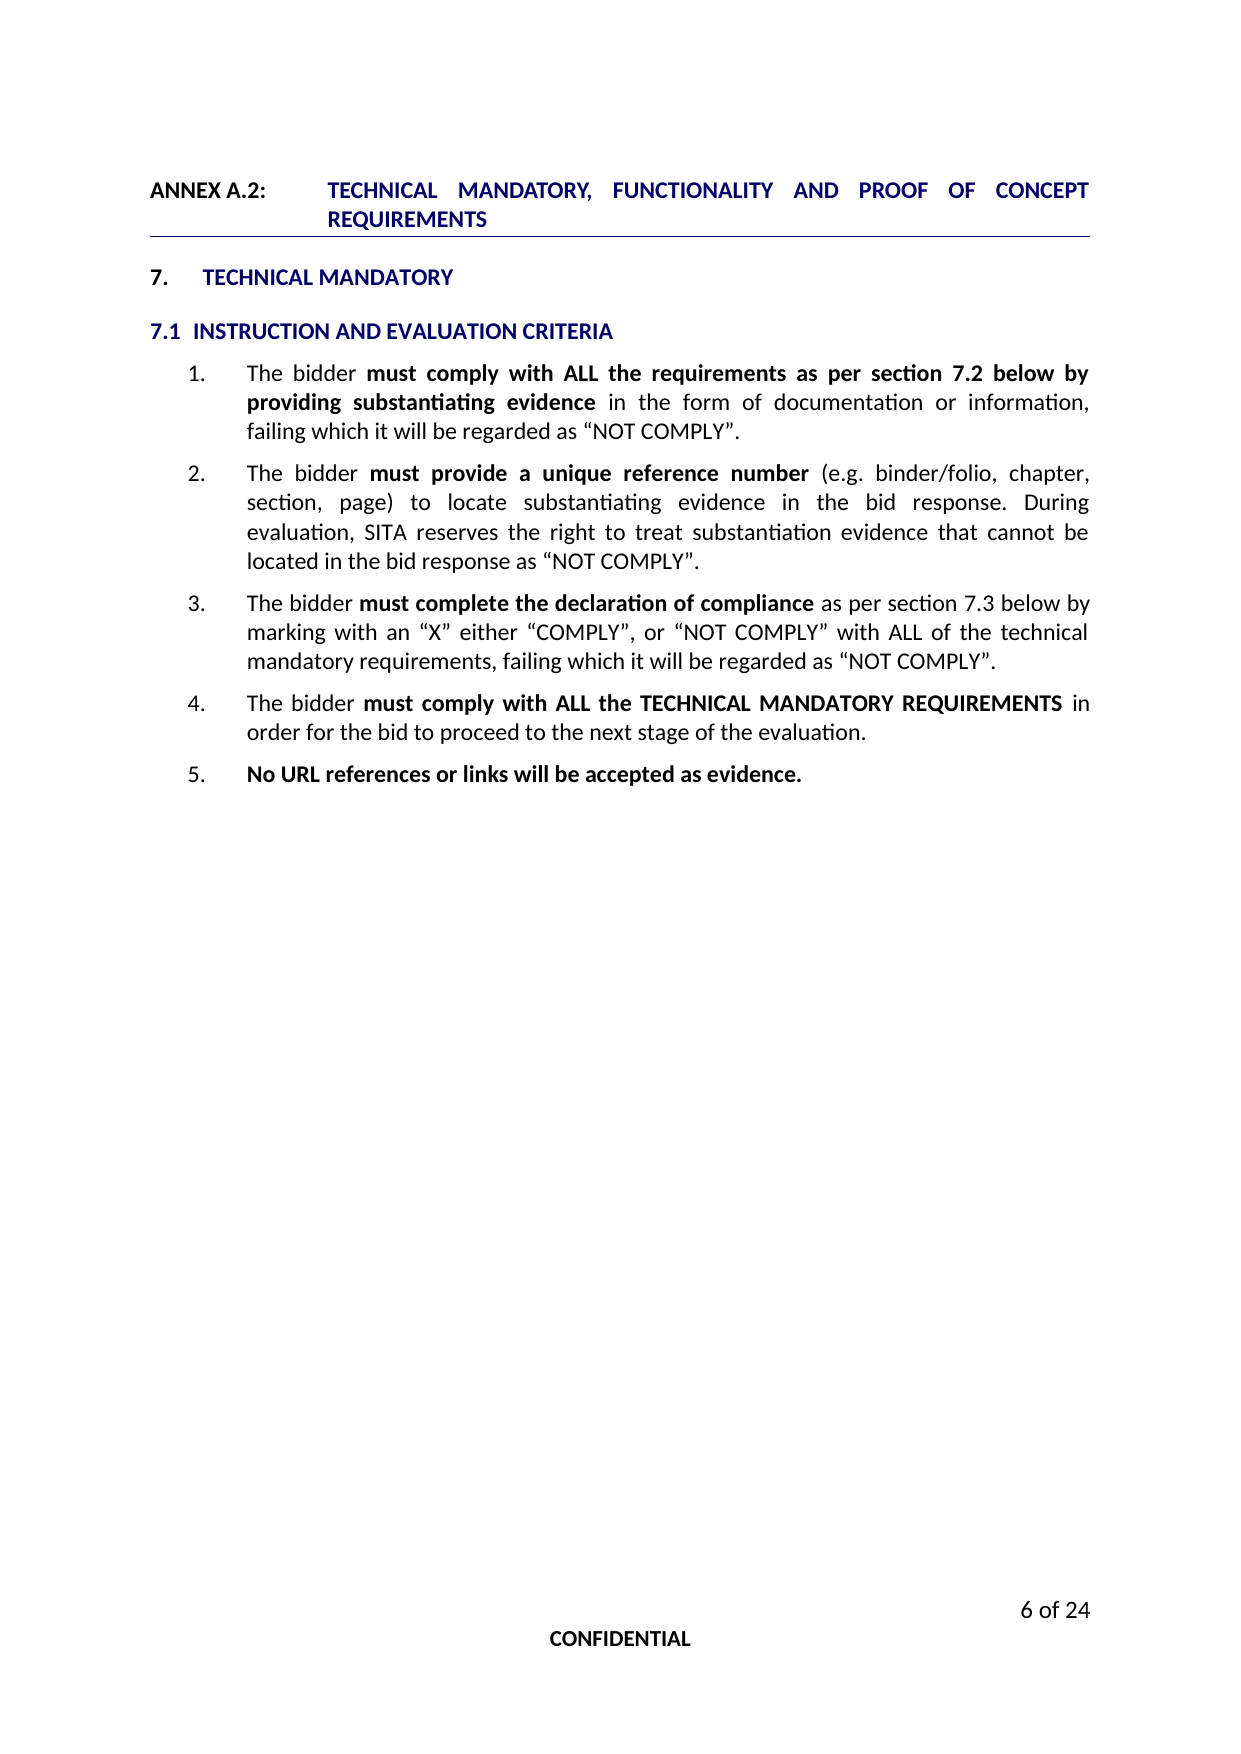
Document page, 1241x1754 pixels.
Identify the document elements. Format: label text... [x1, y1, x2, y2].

subtitle INSTRUCTION AND EVALUATION CRITERIA [150, 316, 1090, 345]
list The bidder must provide a unique reference number (e.g. binder/folio, chapter, section, page) to locate substantiating evidence in the bid response. During evaluation, SITA reserves the right to treat substantiation evidence that cannot be located in the bid response as “NOT COMPLY”. [187, 458, 1090, 575]
list No URL references or links will be accepted as evidence. [187, 759, 1090, 788]
list The bidder must comply with ALL the requirements as per section 7.2 below by providing substantiating evidence in the form of documentation or information, failing which it will be regarded as “NOT COMPLY”. [187, 358, 1090, 446]
text TECHNICAL MANDATORY, FUNCTIONALITY AND PROOF OF CONCEPT REQUIREMENTS [150, 175, 1090, 236]
list The bidder must comply with ALL the TECHNICAL MANDATORY REQUIREMENTS in order for the bid to proceed to the next stage of the evaluation. [187, 688, 1090, 746]
subtitle TECHNICAL MANDATORY [150, 262, 1090, 291]
list The bidder must complete the declaration of compliance as per section 7.3 below by marking with an “X” either “COMPLY”, or “NOT COMPLY” with ALL of the technical mandatory requirements, failing which it will be regarded as “NOT COMPLY”. [187, 588, 1090, 675]
